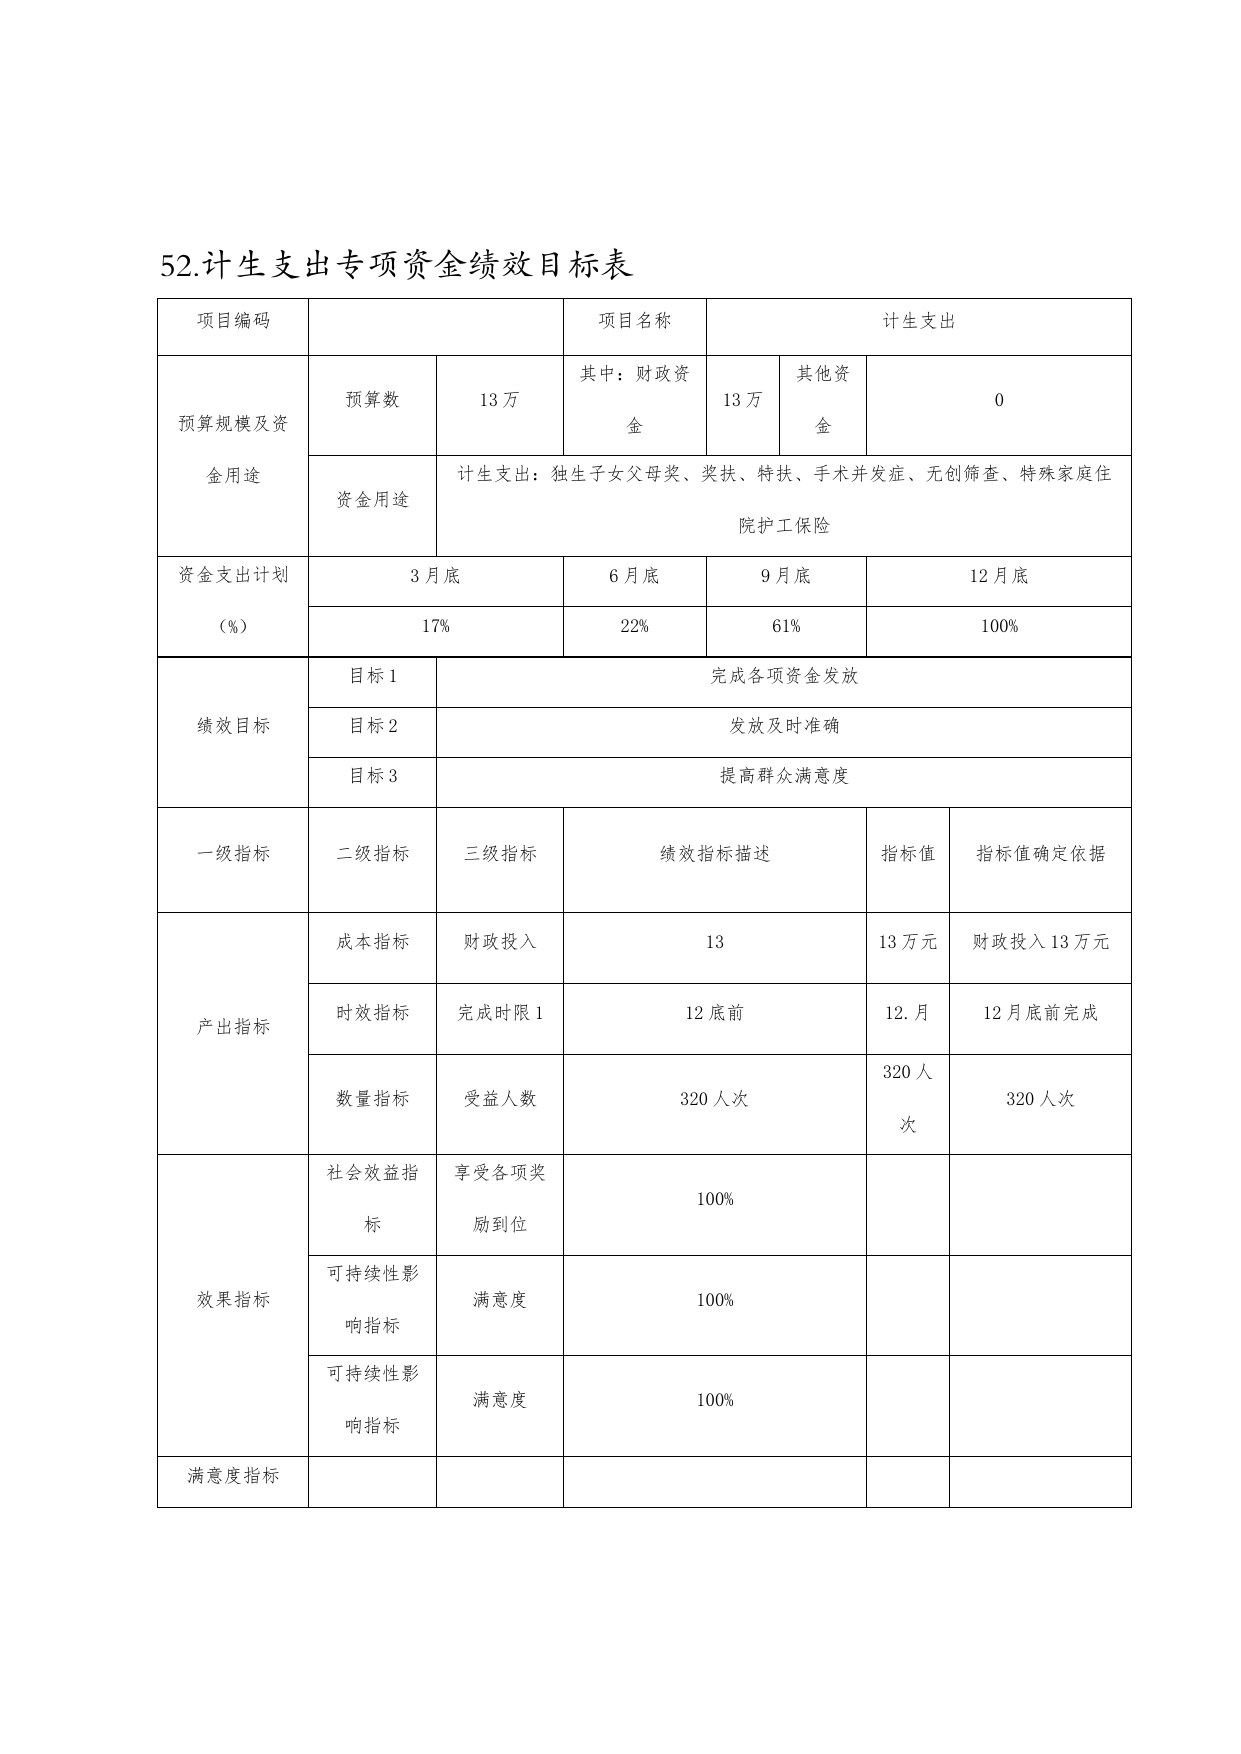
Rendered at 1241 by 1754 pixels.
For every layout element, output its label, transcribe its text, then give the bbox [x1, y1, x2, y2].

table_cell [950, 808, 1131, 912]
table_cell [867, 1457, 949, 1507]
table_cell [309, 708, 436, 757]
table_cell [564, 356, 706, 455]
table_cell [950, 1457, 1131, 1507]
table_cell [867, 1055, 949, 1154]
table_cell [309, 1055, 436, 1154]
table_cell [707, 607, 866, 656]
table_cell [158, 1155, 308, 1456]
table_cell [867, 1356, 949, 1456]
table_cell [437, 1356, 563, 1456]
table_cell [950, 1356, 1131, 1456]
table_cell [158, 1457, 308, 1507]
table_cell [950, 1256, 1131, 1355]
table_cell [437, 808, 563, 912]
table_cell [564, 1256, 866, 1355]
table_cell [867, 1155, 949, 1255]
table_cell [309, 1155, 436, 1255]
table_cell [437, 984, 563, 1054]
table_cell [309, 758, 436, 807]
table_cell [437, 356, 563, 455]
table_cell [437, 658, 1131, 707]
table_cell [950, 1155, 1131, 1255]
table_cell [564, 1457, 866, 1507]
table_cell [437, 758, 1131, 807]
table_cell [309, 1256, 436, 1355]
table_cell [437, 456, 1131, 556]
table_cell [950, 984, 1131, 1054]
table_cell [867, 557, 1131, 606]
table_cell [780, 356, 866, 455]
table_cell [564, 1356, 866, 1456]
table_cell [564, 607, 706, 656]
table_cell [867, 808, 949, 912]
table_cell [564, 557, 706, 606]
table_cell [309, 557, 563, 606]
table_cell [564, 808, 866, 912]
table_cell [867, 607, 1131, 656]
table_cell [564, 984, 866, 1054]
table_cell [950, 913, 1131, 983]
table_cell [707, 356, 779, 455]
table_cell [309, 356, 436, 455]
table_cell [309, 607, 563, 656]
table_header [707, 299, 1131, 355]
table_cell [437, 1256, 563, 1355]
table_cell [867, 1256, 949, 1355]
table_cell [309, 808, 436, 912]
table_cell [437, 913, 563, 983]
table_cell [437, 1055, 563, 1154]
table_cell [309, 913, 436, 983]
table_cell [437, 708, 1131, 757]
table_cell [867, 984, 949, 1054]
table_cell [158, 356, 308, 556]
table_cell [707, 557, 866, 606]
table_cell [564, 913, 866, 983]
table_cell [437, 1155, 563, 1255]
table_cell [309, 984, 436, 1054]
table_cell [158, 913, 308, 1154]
list 52.计生支出专项资金绩效目标表 [159, 233, 1087, 298]
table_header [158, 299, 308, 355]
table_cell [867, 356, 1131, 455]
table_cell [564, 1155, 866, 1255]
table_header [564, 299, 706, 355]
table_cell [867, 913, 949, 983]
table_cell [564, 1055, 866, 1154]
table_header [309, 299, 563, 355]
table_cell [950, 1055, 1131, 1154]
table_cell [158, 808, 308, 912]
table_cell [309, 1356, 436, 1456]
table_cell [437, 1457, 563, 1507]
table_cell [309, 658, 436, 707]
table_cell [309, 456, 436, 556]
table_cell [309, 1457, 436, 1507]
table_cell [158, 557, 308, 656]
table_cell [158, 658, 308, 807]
